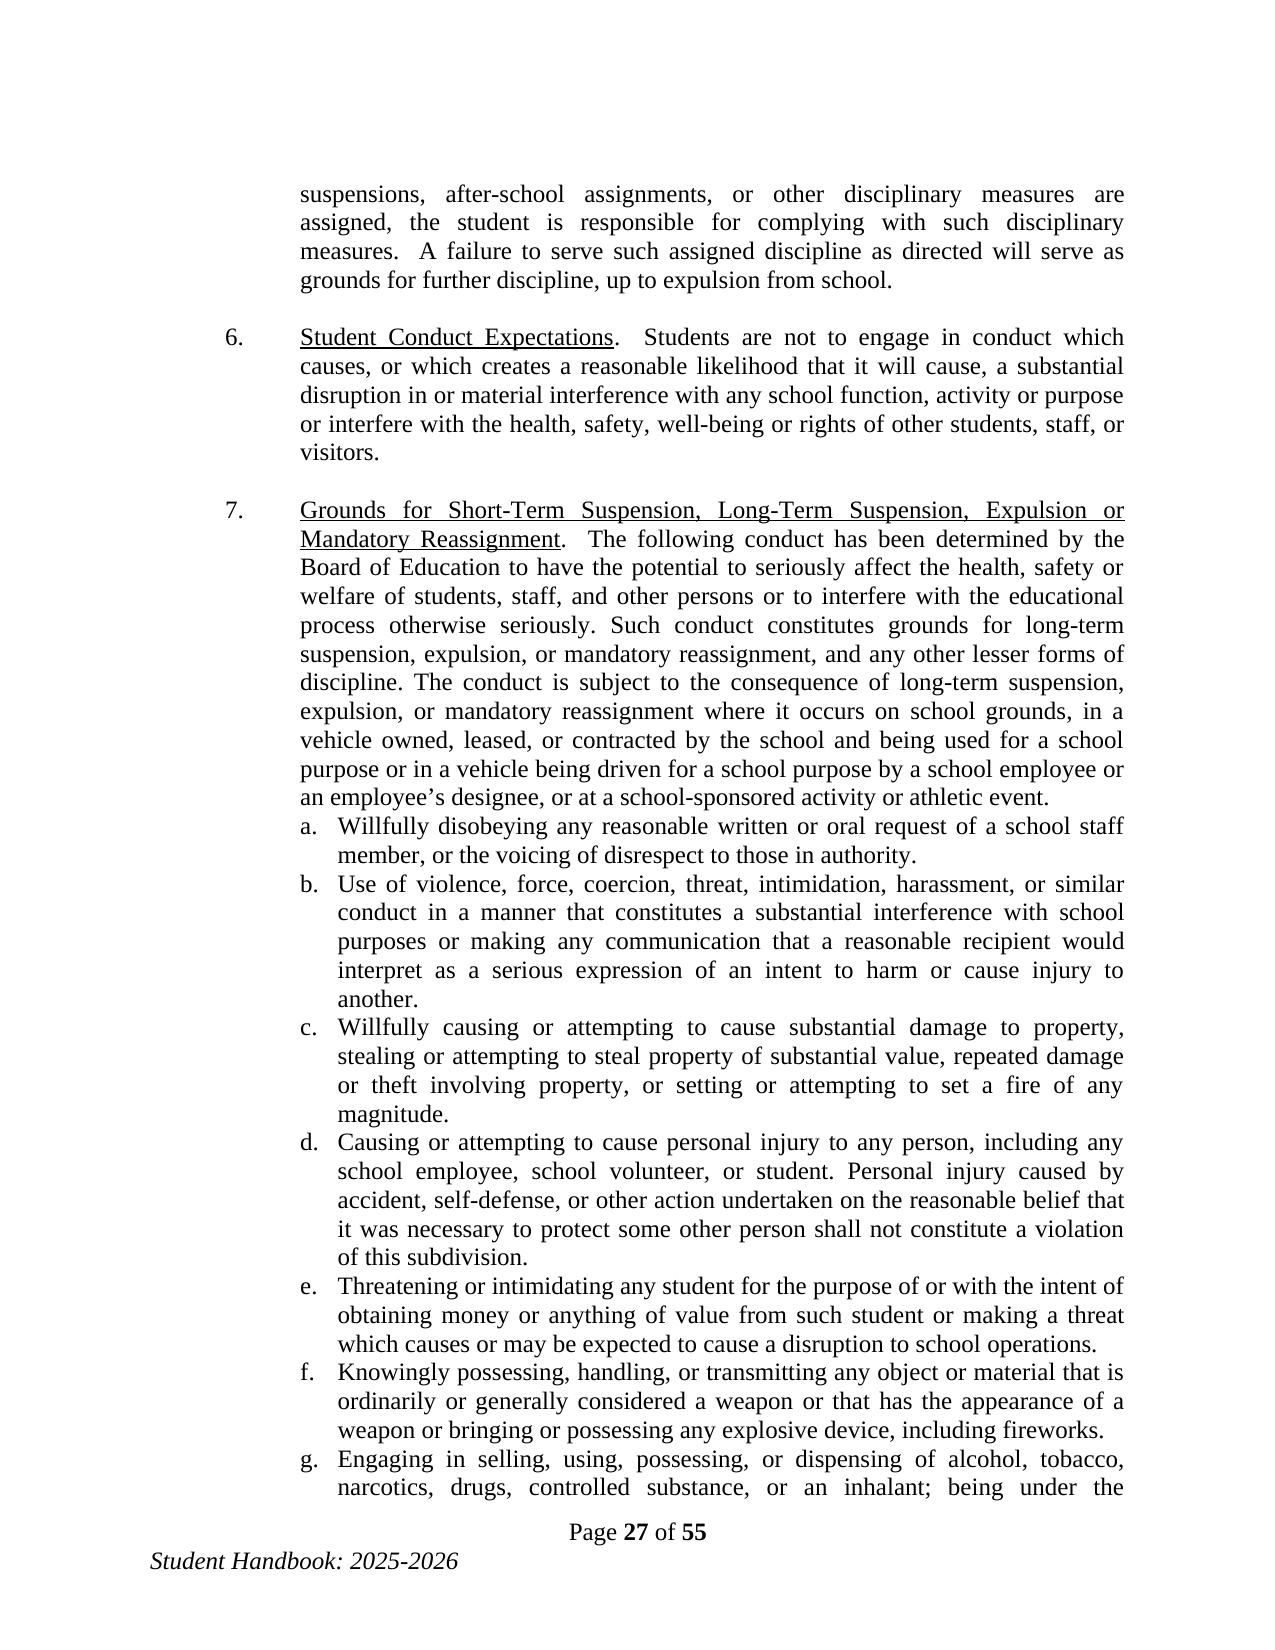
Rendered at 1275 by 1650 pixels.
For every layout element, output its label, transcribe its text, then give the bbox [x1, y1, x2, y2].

text e. Threatening or intimidating any student for the purpose of or with the intent of obtaining money or anything of value from such student or making a threat which causes or may be expected to cause a disruption to school operations. [300, 1271, 1125, 1357]
list 7. Grounds for Short-Term Suspension, Long-Term Suspension, Expulsion or Mandatory Reassignment. The following conduct has been determined by the Board of Education to have the potential to seriously affect the health, safety or welfare of students, staff, and other persons or to interfere with the educational process otherwise seriously. Such conduct constitutes grounds for long-term suspension, expulsion, or mandatory reassignment, and any other lesser forms of discipline. The conduct is subject to the consequence of long-term suspension, expulsion, or mandatory reassignment where it occurs on school grounds, in a vehicle owned, leased, or contracted by the school and being used for a school purpose or in a vehicle being driven for a school purpose by a school employee or an employee’s designee, or at a school-sponsored activity or athletic event. [225, 495, 1125, 811]
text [150, 179, 1125, 294]
text f. Knowingly possessing, handling, or transmitting any object or material that is ordinarily or generally considered a weapon or that has the appearance of a weapon or bringing or possessing any explosive device, including fireworks. [300, 1357, 1125, 1444]
text d. Causing or attempting to cause personal injury to any person, including any school employee, school volunteer, or student. Personal injury caused by accident, self-defense, or other action undertaken on the reasonable belief that it was necessary to protect some other person shall not constitute a violation of this subdivision. [300, 1127, 1125, 1271]
text c. Willfully causing or attempting to cause substantial damage to property, stealing or attempting to steal property of substantial value, repeated damage or theft involving property, or setting or attempting to set a fire of any magnitude. [300, 1012, 1125, 1127]
text a. Willfully disobeying any reasonable written or oral request of a school staff member, or the voicing of disrespect to those in authority. [300, 811, 1125, 869]
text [300, 1444, 1125, 1501]
text b. Use of violence, force, coercion, threat, intimidation, harassment, or similar conduct in a manner that constitutes a substantial interference with school purposes or making any communication that a reasonable recipient would interpret as a serious expression of an intent to harm or cause injury to another. [300, 869, 1125, 1012]
list 6. Student Conduct Expectations. Students are not to engage in conduct which causes, or which creates a reasonable likelihood that it will cause, a substantial disruption in or material interference with any school function, activity or purpose or interfere with the health, safety, well-being or rights of other students, staff, or visitors. [225, 322, 1125, 466]
